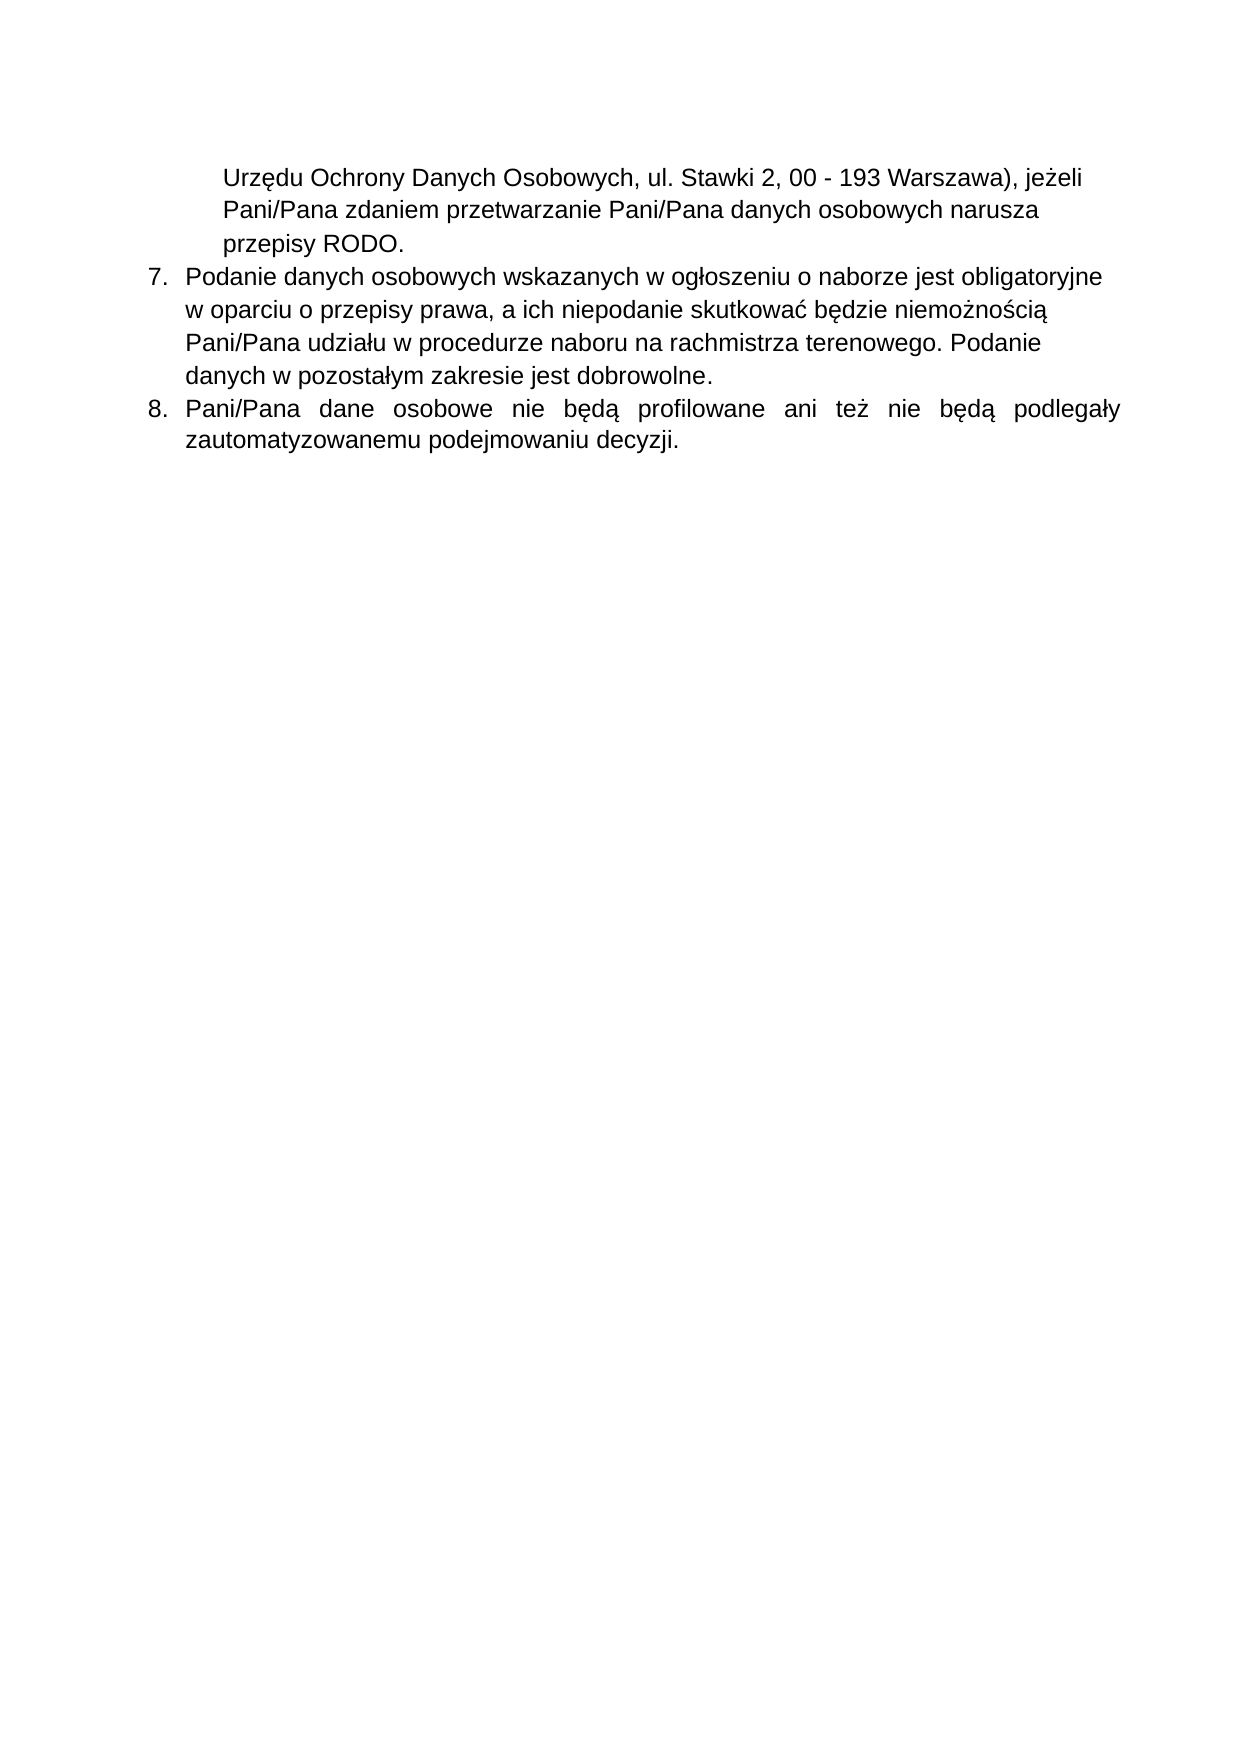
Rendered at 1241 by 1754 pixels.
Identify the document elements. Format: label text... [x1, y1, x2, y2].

list Pani/Pana dane osobowe nie będą profilowane ani też nie będą podlegały zautomatyzowanemu podejmowaniu decyzji. [148, 394, 1122, 454]
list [185, 162, 1122, 257]
list Podanie danych osobowych wskazanych w ogłoszeniu o naborze jest obligatoryjne w oparciu o przepisy prawa, a ich niepodanie skutkować będzie niemożnością Pani/Pana udziału w procedurze naboru na rachmistrza terenowego. Podanie danych w pozostałym zakresie jest dobrowolne. [148, 262, 1122, 389]
